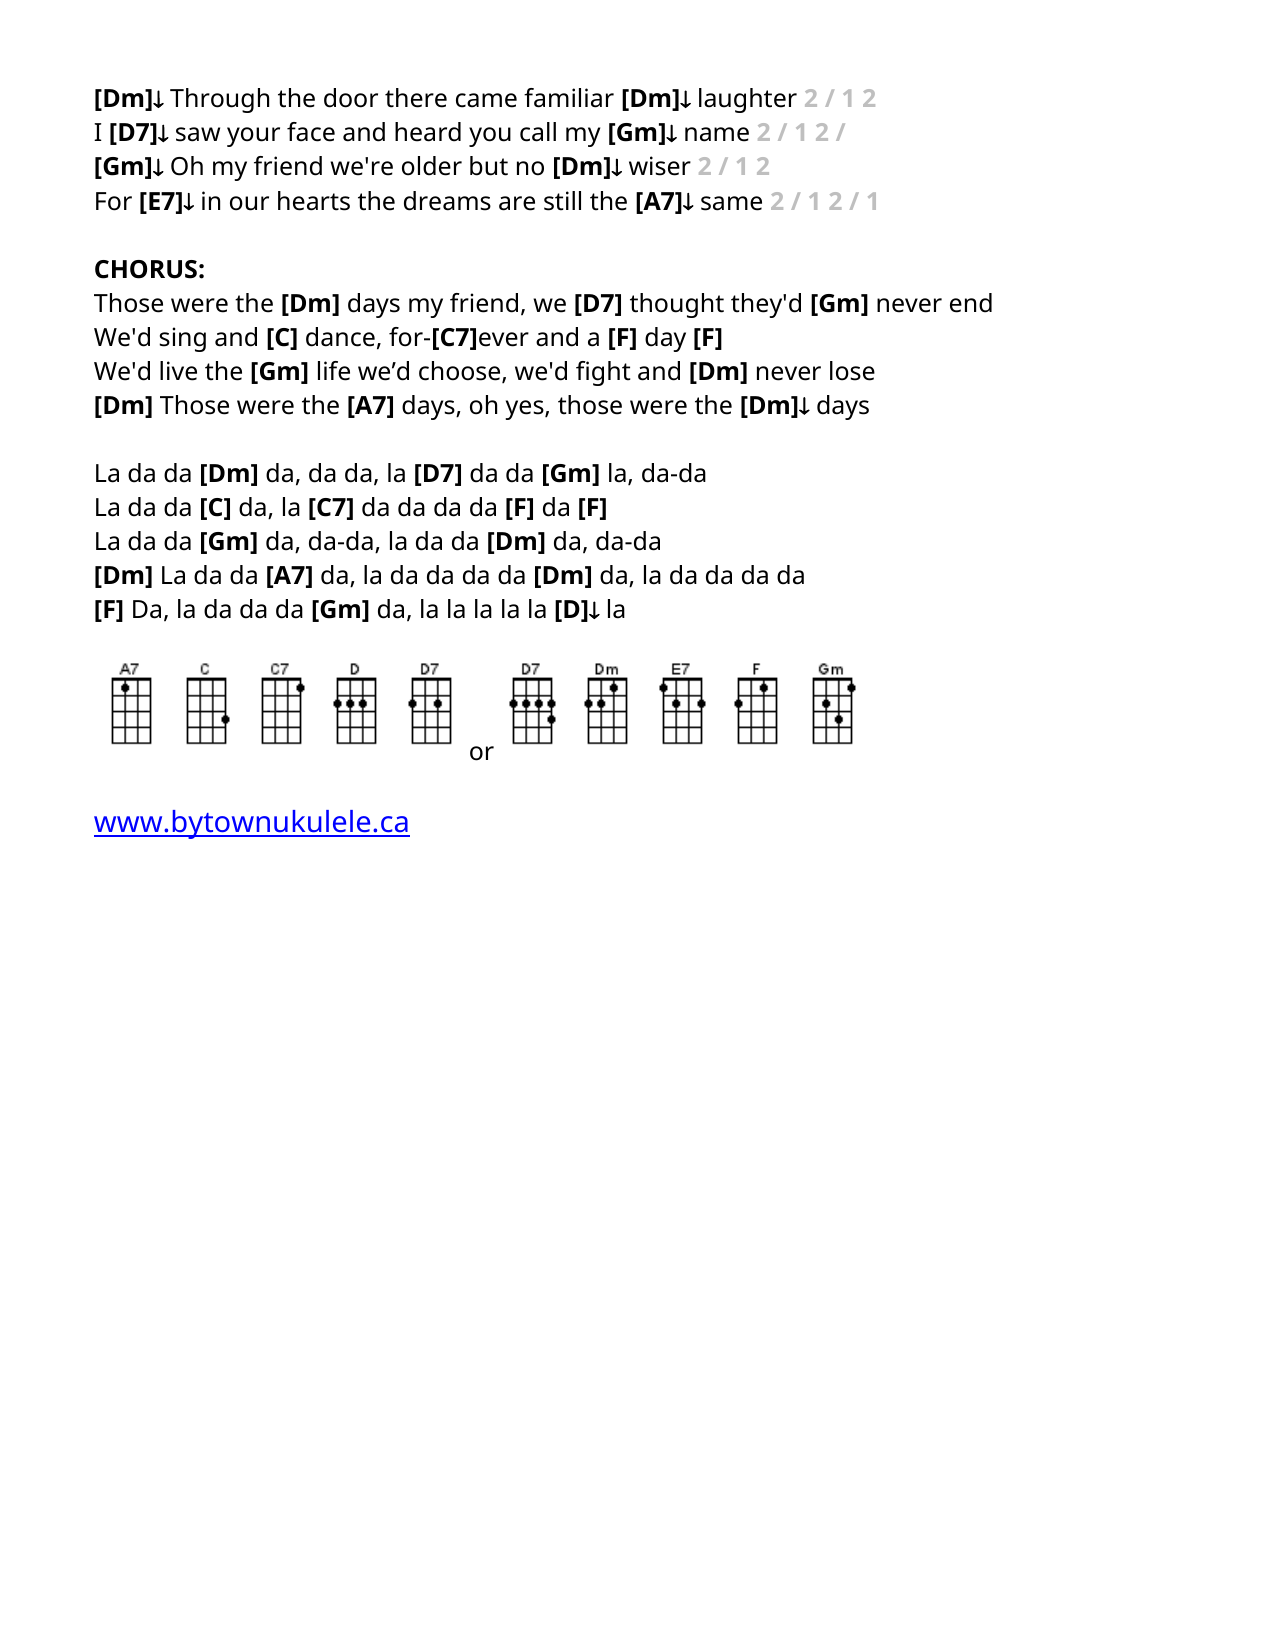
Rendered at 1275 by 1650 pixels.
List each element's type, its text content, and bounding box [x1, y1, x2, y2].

text For [E7] in our hearts the dreams are still the [A7] same 2 / 1 2 / 1 [94, 183, 1200, 217]
text La da da [Gm] da, da-da, la da da [Dm] da, da-da [94, 524, 1200, 558]
text [F] Da, la da da da [Gm] da, la la la la la [D] la [94, 592, 1200, 626]
text We'd sing and [C] dance, for-[C7]ever and a [F] day [F] [94, 319, 1200, 353]
text [Dm] Through the door there came familiar [Dm] laughter 2 / 1 2 [94, 81, 1200, 115]
text [Gm] Oh my friend we're older but no [Dm] wiser 2 / 1 2 [94, 149, 1200, 183]
text [Dm] La da da [A7] da, la da da da da [Dm] da, la da da da da [94, 558, 1200, 592]
text Those were the [Dm] days my friend, we [D7] thought they'd [Gm] never end [94, 285, 1200, 319]
text I [D7] saw your face and heard you call my [Gm] name 2 / 1 2 / [94, 115, 1200, 149]
text [Dm] Those were the [A7] days, oh yes, those were the [Dm] days [94, 387, 1200, 422]
text CHORUS: [94, 251, 1200, 285]
text La da da [C] da, la [C7] da da da da [F] da [F] [94, 490, 1200, 524]
picture [494, 660, 870, 760]
text La da da [Dm] da, da da, la [D7] da da [Gm] la, da-da [94, 456, 1200, 490]
picture [93, 660, 469, 760]
text www.bytownukulele.ca [94, 801, 1200, 841]
text We'd live the [Gm] life we’d choose, we'd fight and [Dm] never lose [94, 353, 1200, 387]
